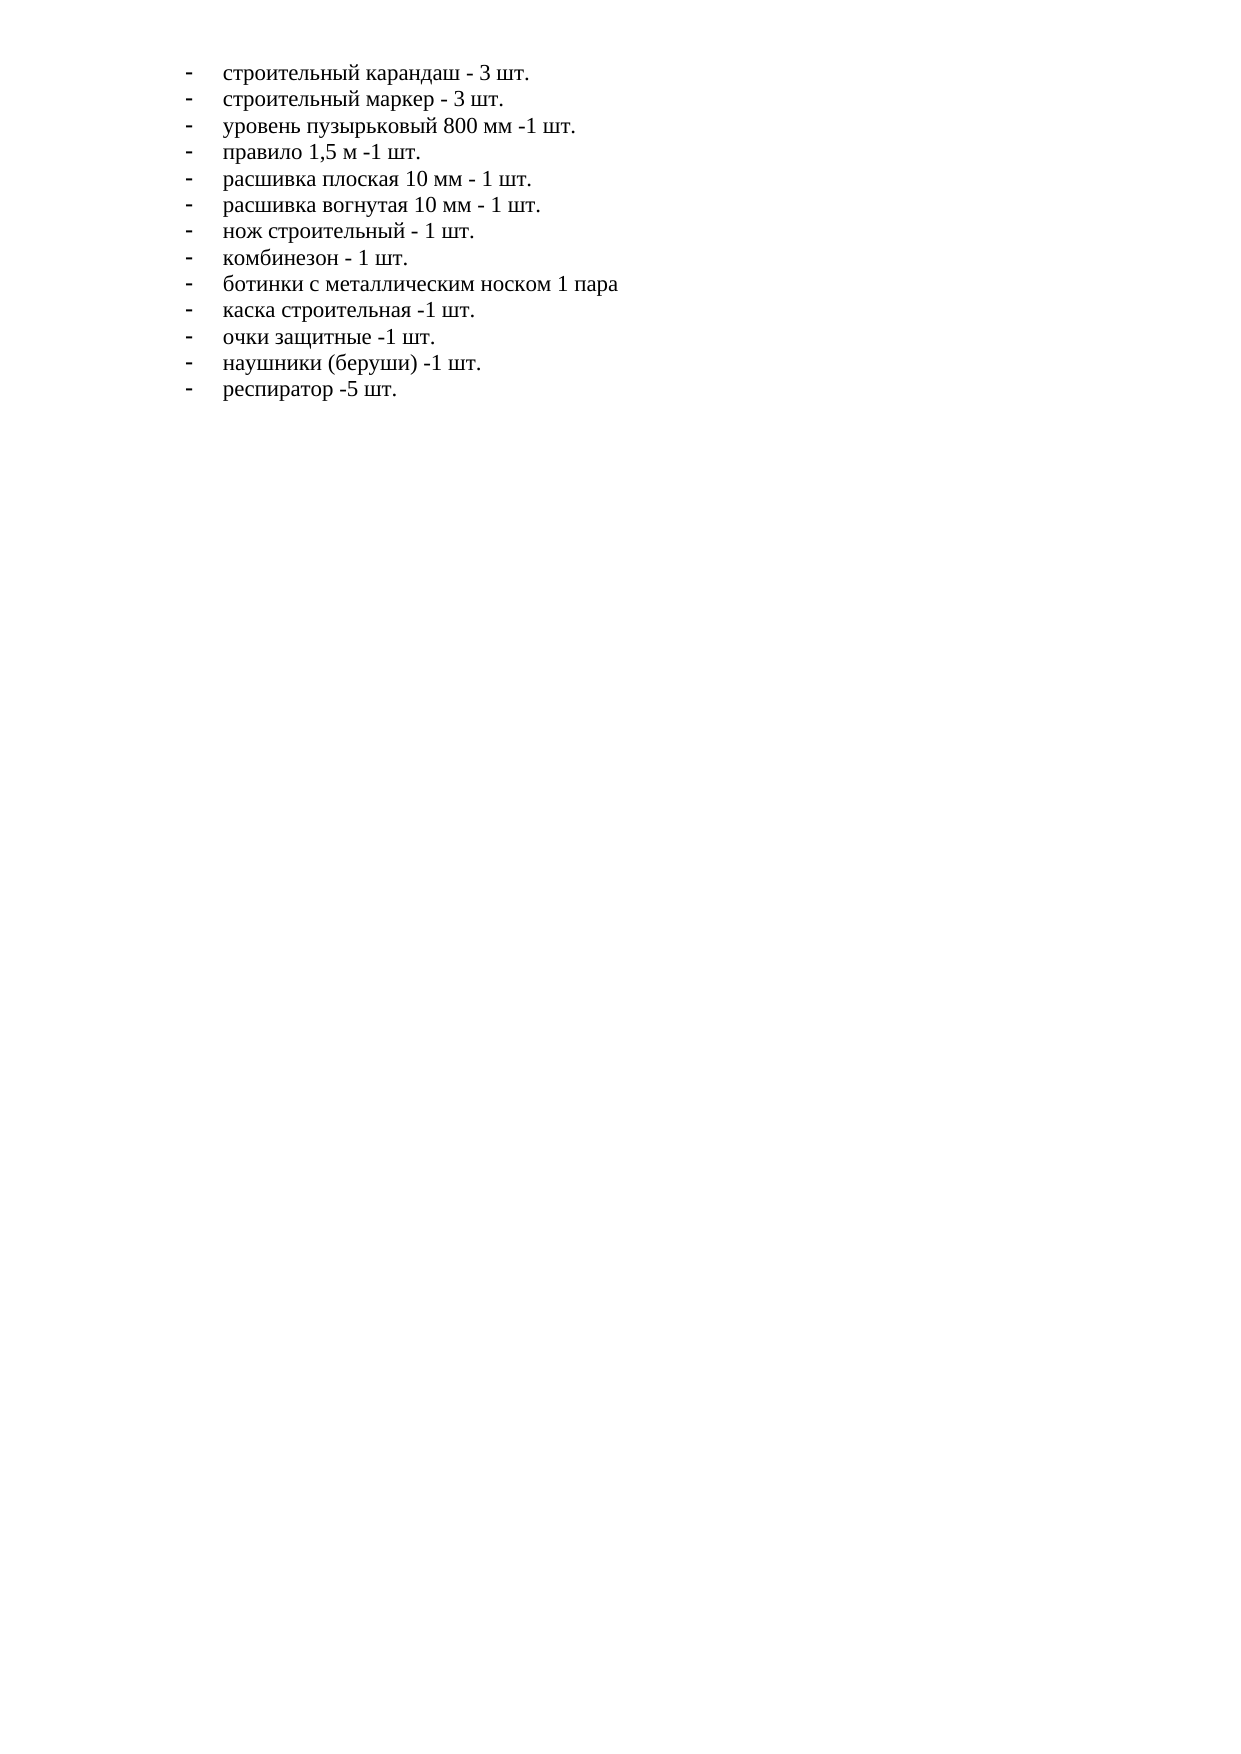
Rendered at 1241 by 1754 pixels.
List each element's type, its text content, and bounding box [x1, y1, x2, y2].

list расшивка плоская 10 мм - 1 шт. [185, 164, 1196, 191]
list респиратор -5 шт. [185, 375, 1196, 402]
list ботинки с металлическим носком 1 пара [185, 270, 1196, 296]
list правило 1,5 м -1 шт. [185, 138, 1196, 164]
list уровень пузырьковый 800 мм -1 шт. [185, 112, 1196, 138]
list наушники (беруши) -1 шт. [185, 349, 1196, 375]
list нож строительный - 1 шт. [185, 217, 1196, 244]
list строительный маркер - 3 шт. [185, 86, 1196, 112]
list строительный карандаш - 3 шт. [185, 59, 1196, 86]
list очки защитные -1 шт. [185, 323, 1196, 349]
list расшивка вогнутая 10 мм - 1 шт. [185, 191, 1196, 217]
list каска строительная -1 шт. [185, 296, 1196, 323]
list комбинезон - 1 шт. [185, 244, 1196, 270]
